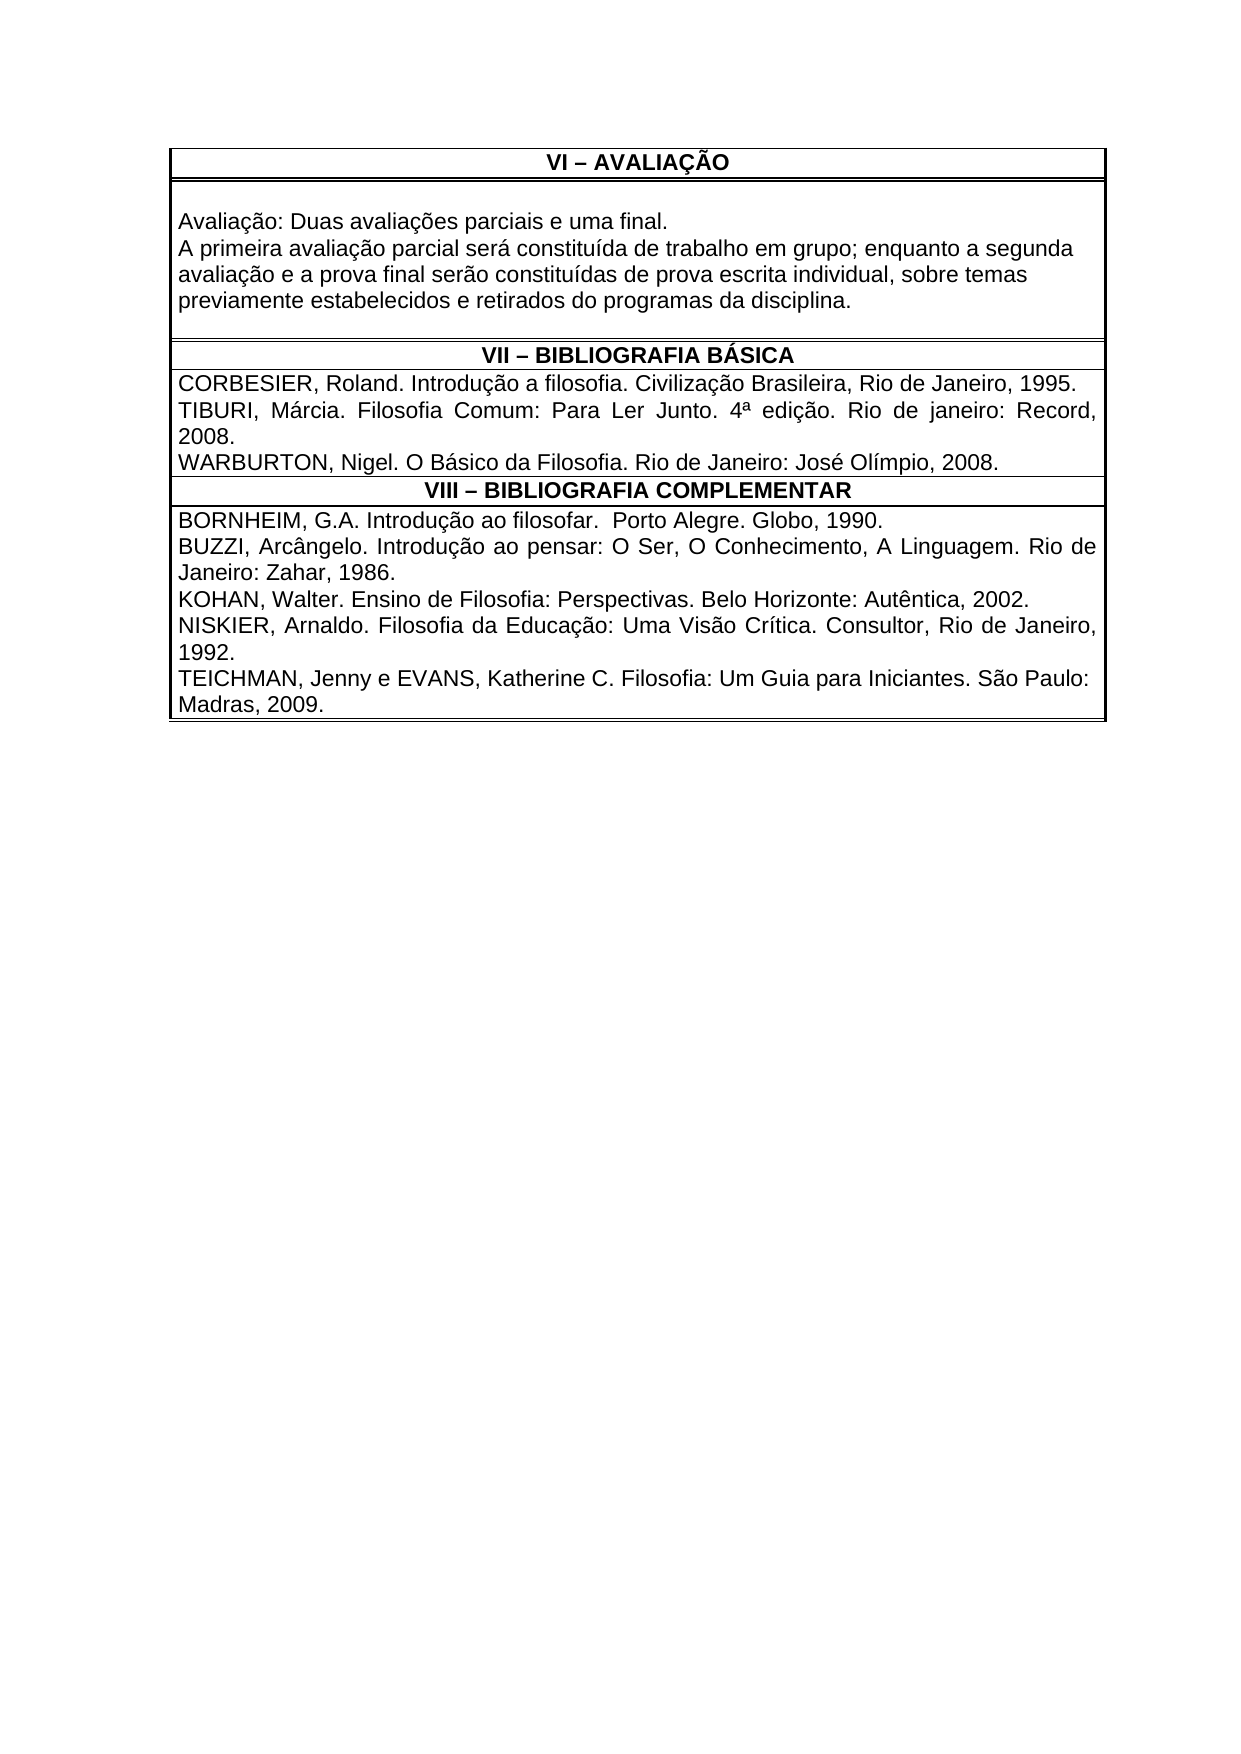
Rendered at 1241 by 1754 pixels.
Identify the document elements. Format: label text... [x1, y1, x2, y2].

table_cell Avaliação: Duas avaliações parciais e uma final. A primeira avaliação parcial será constituída de trabalho em grupo; enquanto a segunda avaliação e a prova final serão constituídas de prova escrita individual, sobre temas previamente estabelecidos e retirados do programas da disciplina. [172, 182, 1104, 338]
table_cell BORNHEIM, G.A. Introdução ao filosofar. Porto Alegre. Globo, 1990. BUZZI, Arcângelo. Introdução ao pensar: O Ser, O Conhecimento, A Linguagem. Rio de Janeiro: Zahar, 1986. KOHAN, Walter. Ensino de Filosofia: Perspectivas. Belo Horizonte: Autêntica, 2002. NISKIER, Arnaldo. Filosofia da Educação: Uma Visão Crítica. Consultor, Rio de Janeiro, 1992. TEICHMAN, Jenny e EVANS, Katherine C. Filosofia: Um Guia para Iniciantes. São Paulo: Madras, 2009. [172, 507, 1104, 717]
table_cell VII – BIBLIOGRAFIA BÁSICA [172, 342, 1104, 369]
table_cell CORBESIER, Roland. Introdução a filosofia. Civilização Brasileira, Rio de Janeiro, 1995. TIBURI, Márcia. Filosofia Comum: Para Ler Junto. 4ª edição. Rio de janeiro: Record, 2008. WARBURTON, Nigel. O Básico da Filosofia. Rio de Janeiro: José Olímpio, 2008. [172, 370, 1104, 476]
table_cell VI – AVALIAÇÃO [172, 149, 1104, 177]
table_cell VIII – BIBLIOGRAFIA COMPLEMENTAR [172, 477, 1104, 505]
